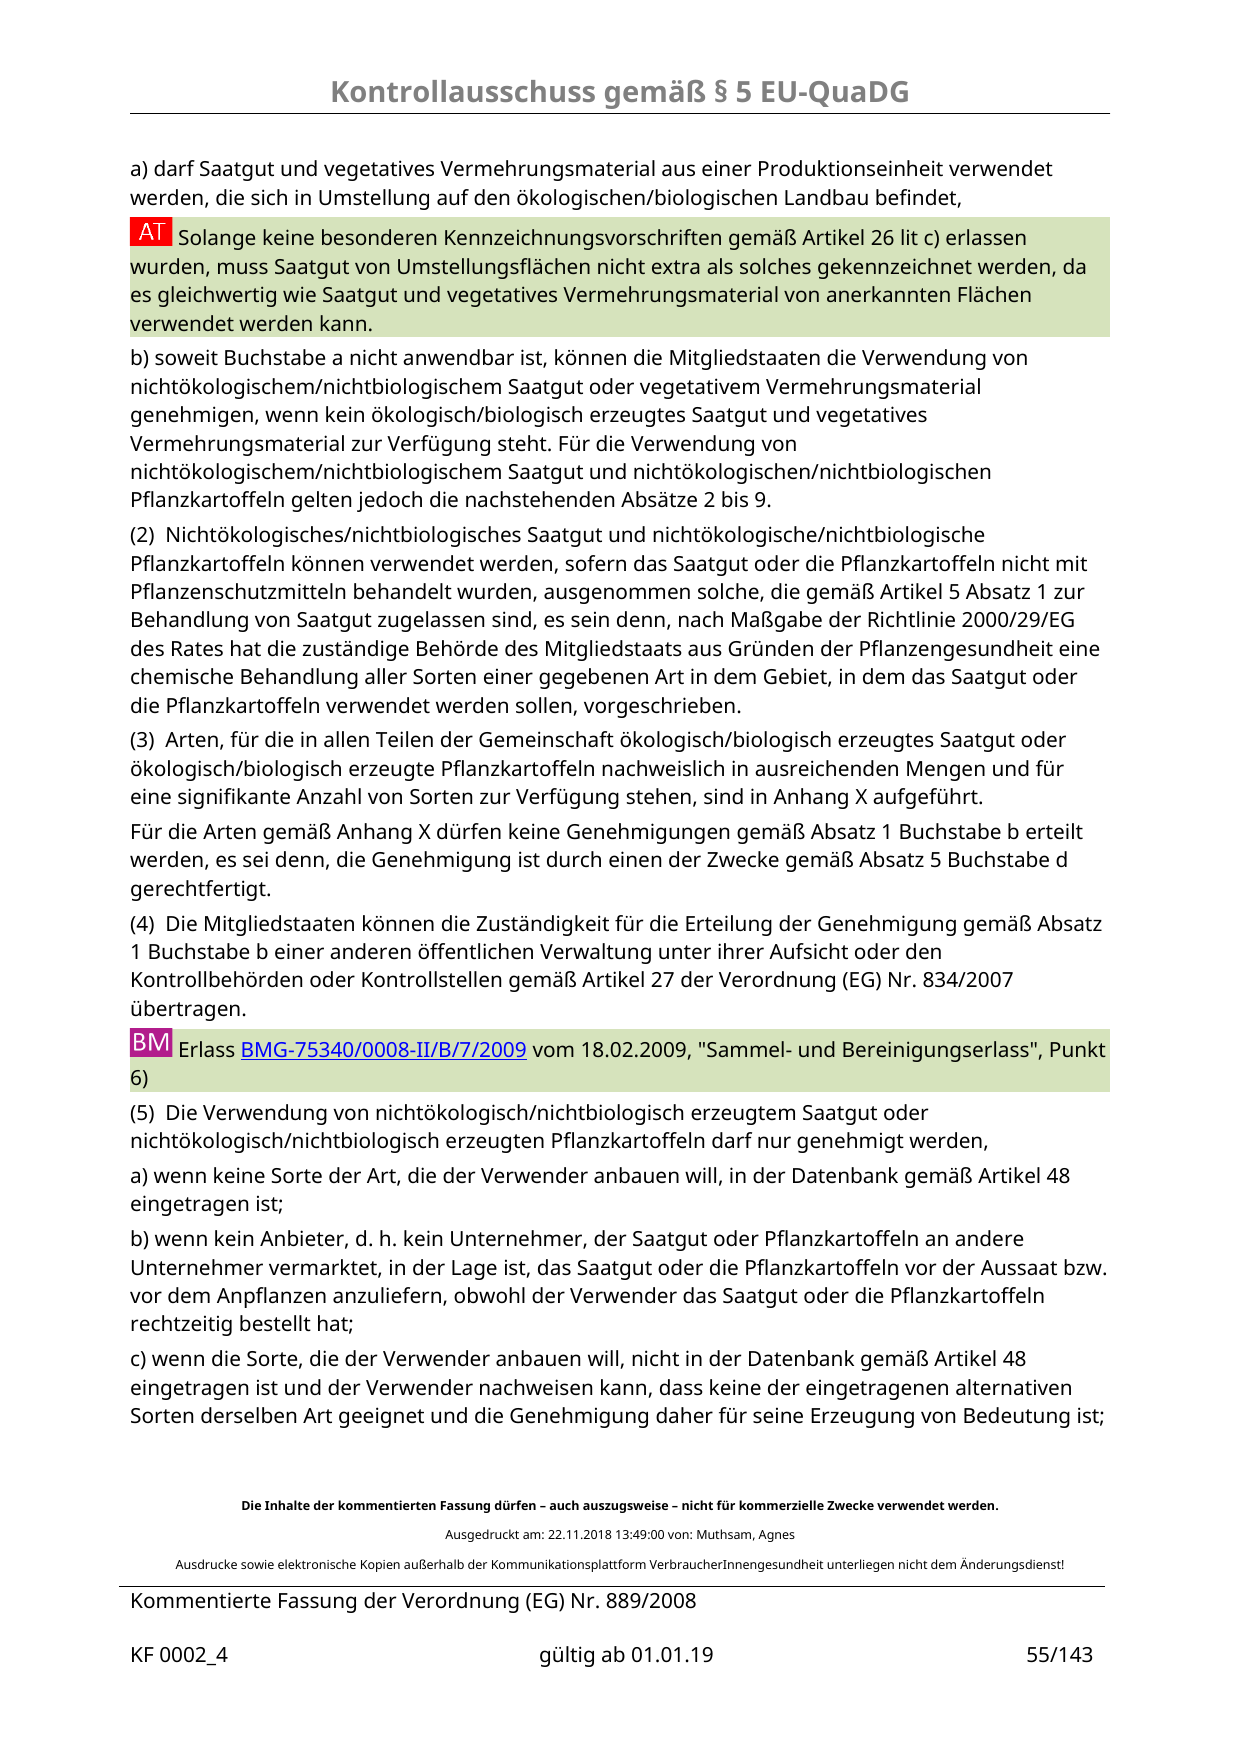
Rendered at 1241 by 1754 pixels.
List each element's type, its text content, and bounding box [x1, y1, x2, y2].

text a) darf Saatgut und vegetatives Vermehrungsmaterial aus einer Produktionseinheit verwendet werden, die sich in Umstellung auf den ökologischen/biologischen Landbau befindet, [130, 154, 1110, 211]
picture [129, 217, 173, 246]
text c) wenn die Sorte, die der Verwender anbauen will, nicht in der Datenbank gemäß Artikel 48 eingetragen ist und der Verwender nachweisen kann, dass keine der eingetragenen alternativen Sorten derselben Art geeignet und die Genehmigung daher für seine Erzeugung von Bedeutung ist; [130, 1344, 1110, 1429]
text b) wenn kein Anbieter, d. h. kein Unternehmer, der Saatgut oder Pflanzkartoffeln an andere Unternehmer vermarktet, in der Lage ist, das Saatgut oder die Pflanzkartoffeln vor der Aussaat bzw. vor dem Anpflanzen anzuliefern, obwohl der Verwender das Saatgut oder die Pflanzkartoffeln rechtzeitig bestellt hat; [130, 1224, 1110, 1338]
text Für die Arten gemäß Anhang X dürfen keine Genehmigungen gemäß Absatz 1 Buchstabe b erteilt werden, es sei denn, die Genehmigung ist durch einen der Zwecke gemäß Absatz 5 Buchstabe d gerechtfertigt. [130, 817, 1110, 902]
text (5) Die Verwendung von nichtökologisch/nichtbiologisch erzeugtem Saatgut oder nichtökologisch/nichtbiologisch erzeugten Pflanzkartoffeln darf nur genehmigt werden, [130, 1098, 1110, 1155]
text (4) Die Mitgliedstaaten können die Zuständigkeit für die Erteilung der Genehmigung gemäß Absatz 1 Buchstabe b einer anderen öffentlichen Verwaltung unter ihrer Aufsicht oder den Kontrollbehörden oder Kontrollstellen gemäß Artikel 27 der Verordnung (EG) Nr. 834/2007 übertragen. [130, 909, 1110, 1022]
text b) soweit Buchstabe a nicht anwendbar ist, können die Mitgliedstaaten die Verwendung von nichtökologischem/nichtbiologischem Saatgut oder vegetativem Vermehrungsmaterial genehmigen, wenn kein ökologisch/biologisch erzeugtes Saatgut und vegetatives Vermehrungsmaterial zur Verfügung steht. Für die Verwendung von nichtökologischem/nichtbiologischem Saatgut und nichtökologischen/nichtbiologischen Pflanzkartoffeln gelten jedoch die nachstehenden Absätze 2 bis 9. [130, 343, 1110, 514]
text a) wenn keine Sorte der Art, die der Verwender anbauen will, in der Datenbank gemäß Artikel 48 eingetragen ist; [130, 1161, 1110, 1218]
picture [129, 1028, 173, 1057]
text (3) Arten, für die in allen Teilen der Gemeinschaft ökologisch/biologisch erzeugtes Saatgut oder ökologisch/biologisch erzeugte Pflanzkartoffeln nachweislich in ausreichenden Mengen und für eine signifikante Anzahl von Sorten zur Verfügung stehen, sind in Anhang X aufgeführt. [130, 726, 1110, 811]
text Erlass BMG-75340/0008-II/B/7/2009 vom 18.02.2009, "Sammel- und Bereinigungserlass", Punkt 6) [130, 1029, 1110, 1092]
text Solange keine besonderen Kennzeichnungsvorschriften gemäß Artikel 26 lit c) erlassen wurden, muss Saatgut von Umstellungsflächen nicht extra als solches gekennzeichnet werden, da es gleichwertig wie Saatgut und vegetatives Vermehrungsmaterial von anerkannten Flächen verwendet werden kann. [130, 217, 1110, 337]
text (2) Nichtökologisches/nichtbiologisches Saatgut und nichtökologische/nichtbiologische Pflanzkartoffeln können verwendet werden, sofern das Saatgut oder die Pflanzkartoffeln nicht mit Pflanzenschutzmitteln behandelt wurden, ausgenommen solche, die gemäß Artikel 5 Absatz 1 zur Behandlung von Saatgut zugelassen sind, es sein denn, nach Maßgabe der Richtlinie 2000/29/EG des Rates hat die zuständige Behörde des Mitgliedstaats aus Gründen der Pflanzengesundheit eine chemische Behandlung aller Sorten einer gegebenen Art in dem Gebiet, in dem das Saatgut oder die Pflanzkartoffeln verwendet werden sollen, vorgeschrieben. [130, 520, 1110, 719]
